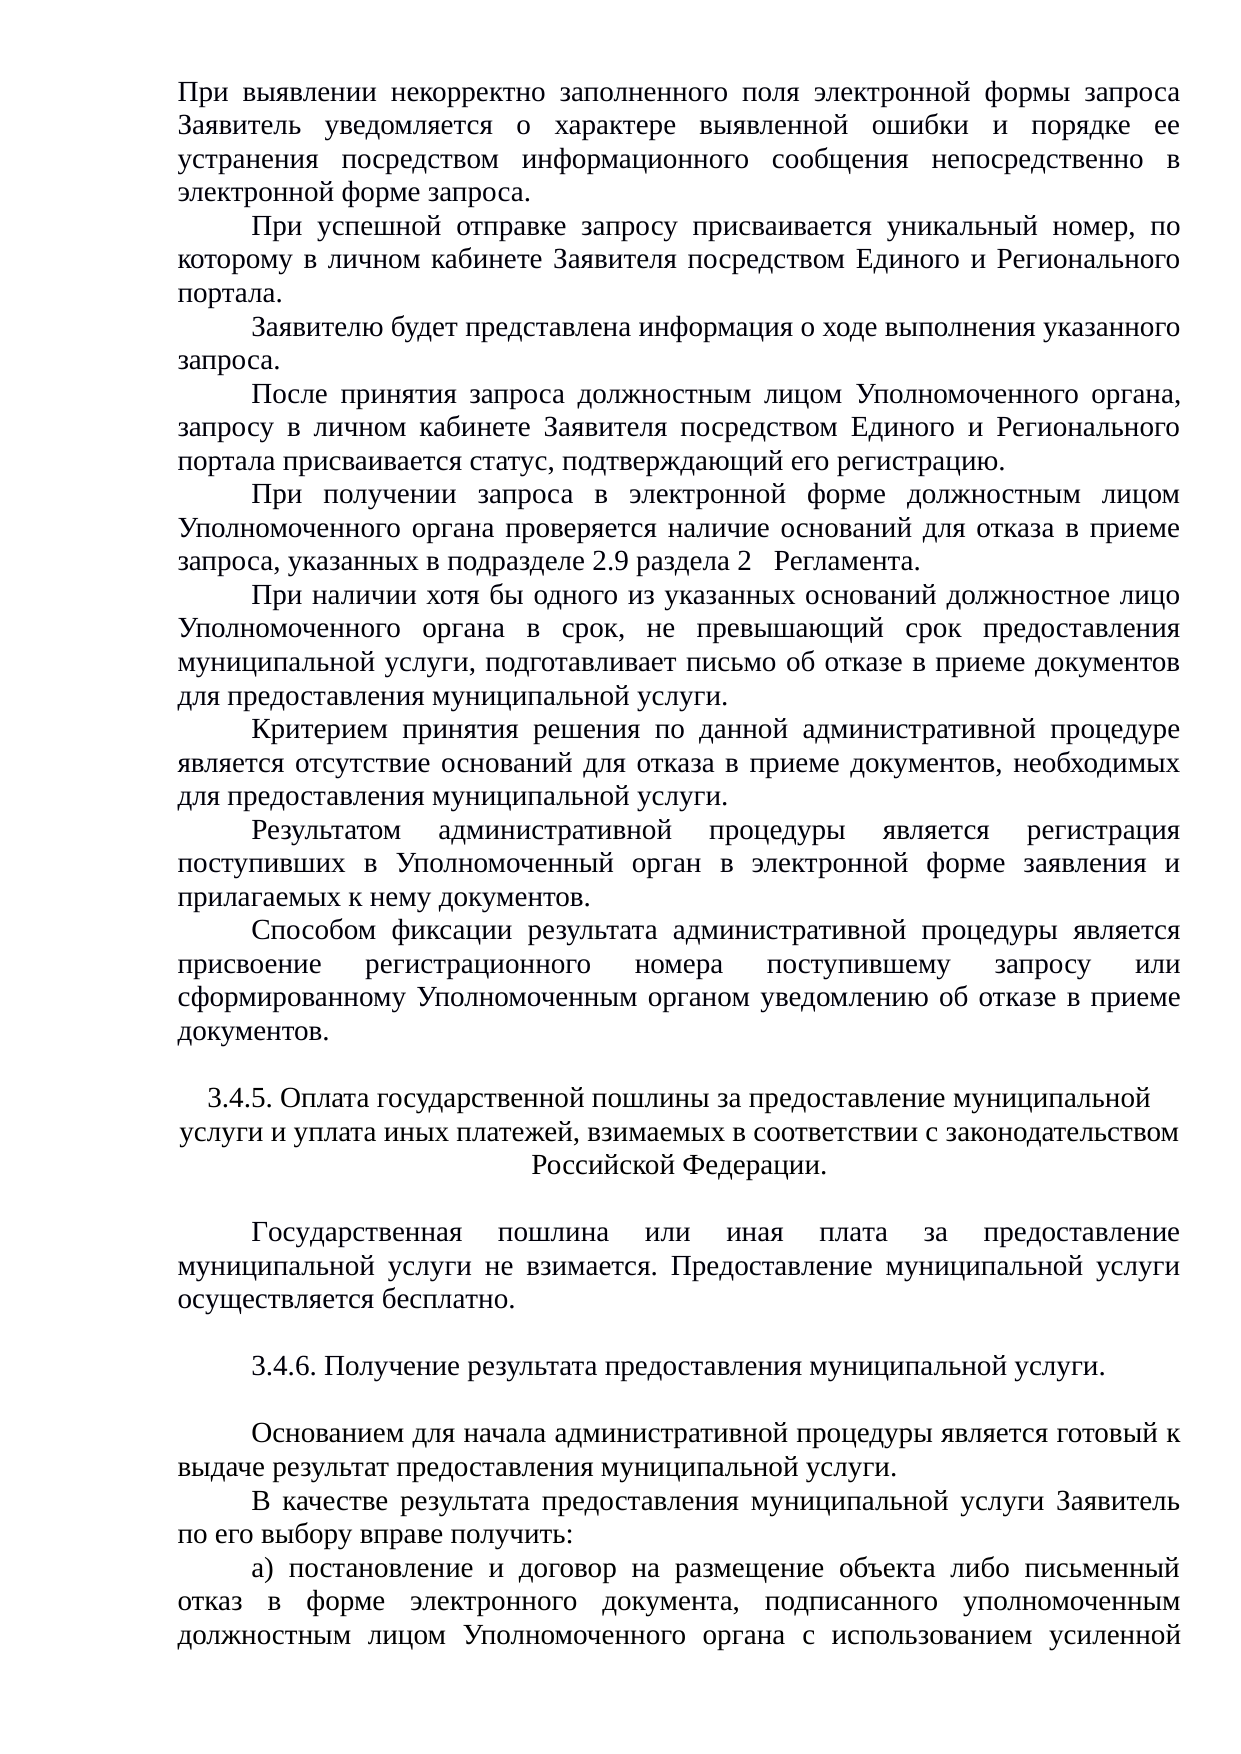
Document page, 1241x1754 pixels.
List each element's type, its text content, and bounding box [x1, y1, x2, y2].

text Заявителю будет представлена информация о ходе выполнения указанного запроса. [177, 309, 1181, 376]
text Критерием принятия решения по данной административной процедуре является отсутствие оснований для отказа в приеме документов, необходимых для предоставления муниципальной услуги. [177, 711, 1181, 812]
text Основанием для начала административной процедуры является готовый к выдаче результат предоставления муниципальной услуги. [177, 1416, 1181, 1483]
text Результатом административной процедуры является регистрация поступивших в Уполномоченный орган в электронной форме заявления и прилагаемых к нему документов. [177, 812, 1181, 912]
text Государственная пошлина или иная плата за предоставление муниципальной услуги не взимается. Предоставление муниципальной услуги осуществляется бесплатно. [177, 1214, 1181, 1315]
text После принятия запроса должностным лицом Уполномоченного органа, запросу в личном кабинете Заявителя посредством Единого и Регионального портала присваивается статус, подтверждающий его регистрацию. [177, 376, 1181, 476]
text 3.4.5. Оплата государственной пошлины за предоставление муниципальной услуги и уплата иных платежей, взимаемых в соответствии с законодательством Российской Федерации. [177, 1080, 1181, 1181]
text Способом фиксации результата административной процедуры является присвоение регистрационного номера поступившему запросу или сформированному Уполномоченным органом уведомлению об отказе в приеме документов. [177, 912, 1181, 1047]
text В качестве результата предоставления муниципальной услуги Заявитель по его выбору вправе получить: [177, 1483, 1181, 1550]
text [177, 74, 1181, 208]
text При успешной отправке запросу присваивается уникальный номер, по которому в личном кабинете Заявителя посредством Единого и Регионального портала. [177, 208, 1181, 309]
text 3.4.6. Получение результата предоставления муниципальной услуги. [177, 1348, 1181, 1382]
text При наличии хотя бы одного из указанных оснований должностное лицо Уполномоченного органа в срок, не превышающий срок предоставления муниципальной услуги, подготавливает письмо об отказе в приеме документов для предоставления муниципальной услуги. [177, 577, 1181, 711]
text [177, 1550, 1181, 1650]
text При получении запроса в электронной форме должностным лицом Уполномоченного органа проверяется наличие оснований для отказа в приеме запроса, указанных в подразделе 2.9 раздела 2 Регламента. [177, 476, 1181, 577]
